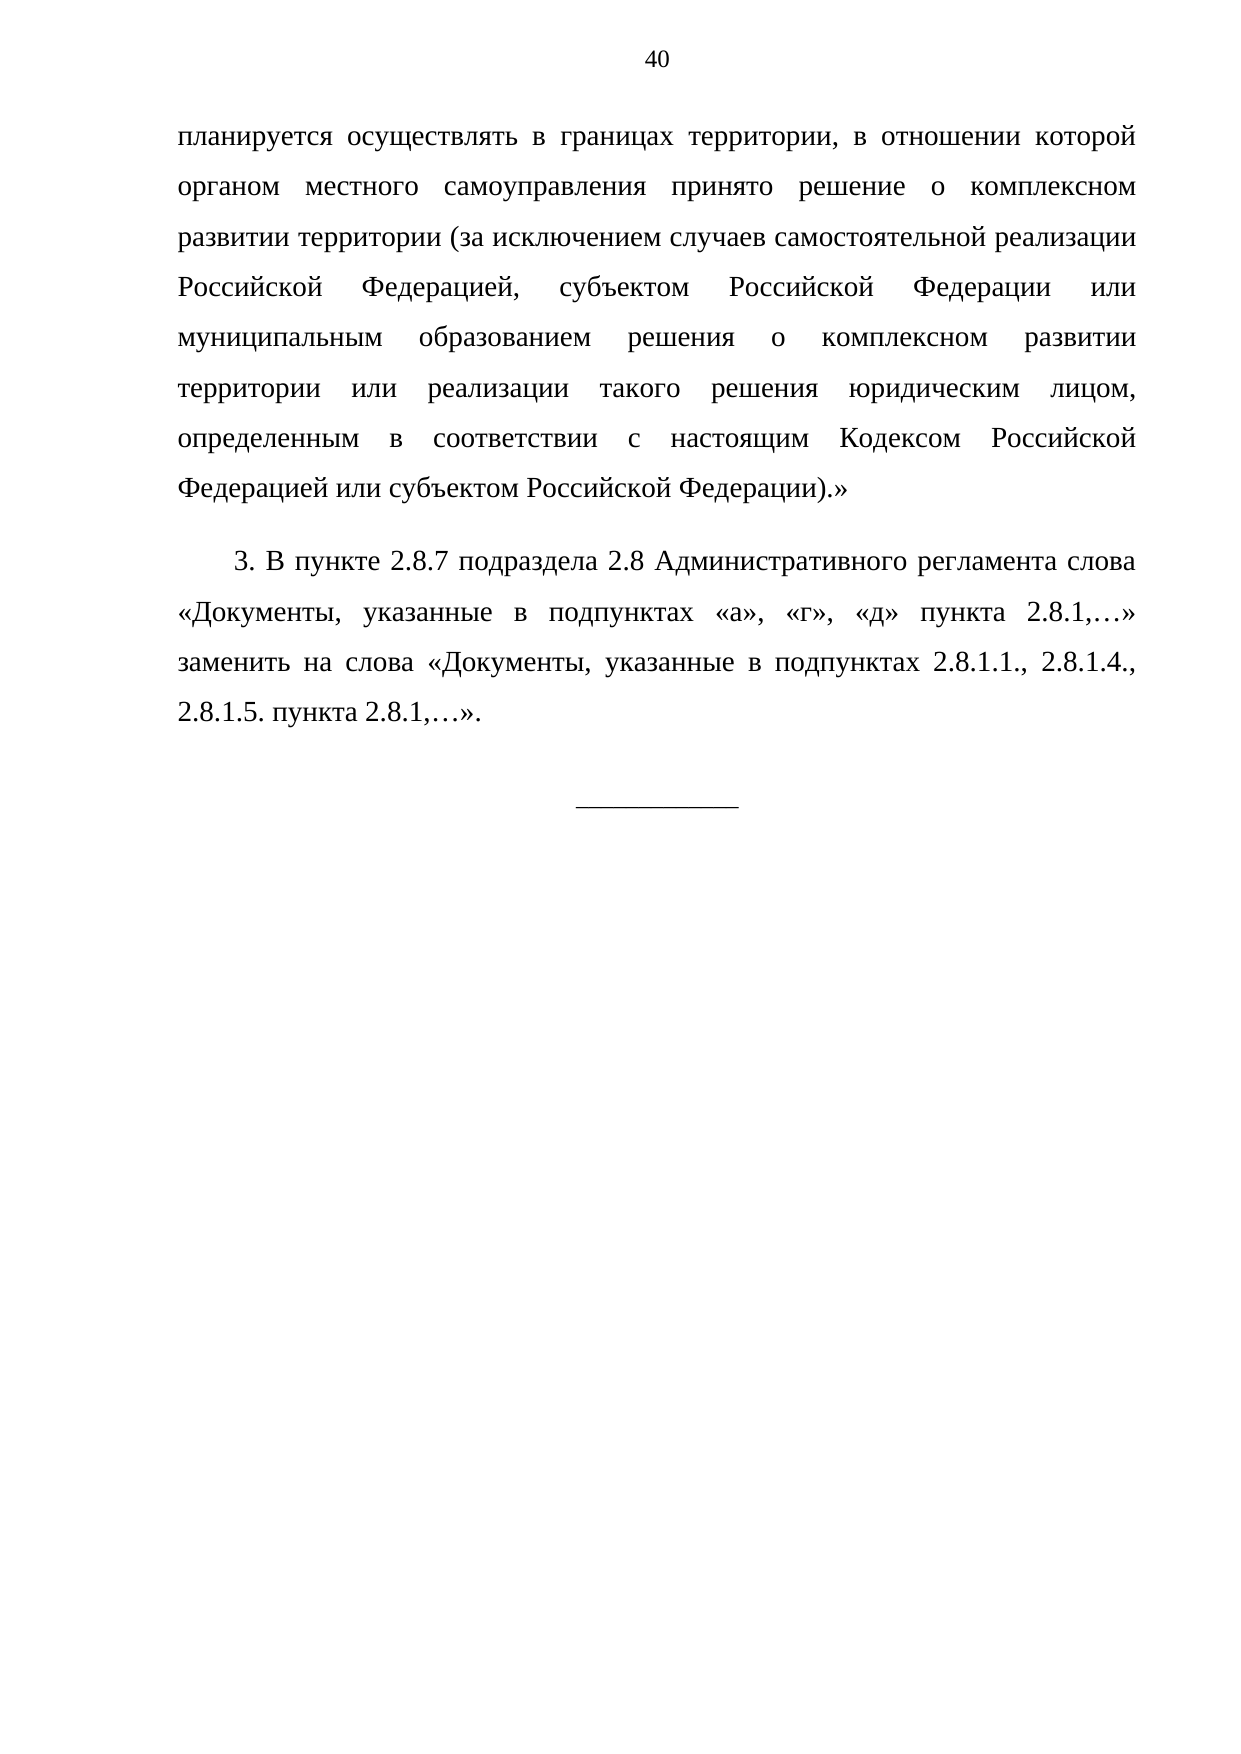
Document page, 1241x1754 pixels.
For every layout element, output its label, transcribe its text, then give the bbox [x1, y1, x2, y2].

text _____________ [177, 782, 1137, 811]
text 3. В пункте 2.8.7 подраздела 2.8 Административного регламента слова «Документы, указанные в подпунктах «а», «г», «д» пункта 2.8.1,…» заменить на слова «Документы, указанные в подпунктах 2.8.1.1., 2.8.1.4., 2.8.1.5. пункта 2.8.1,…». [177, 543, 1137, 728]
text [177, 118, 1137, 504]
